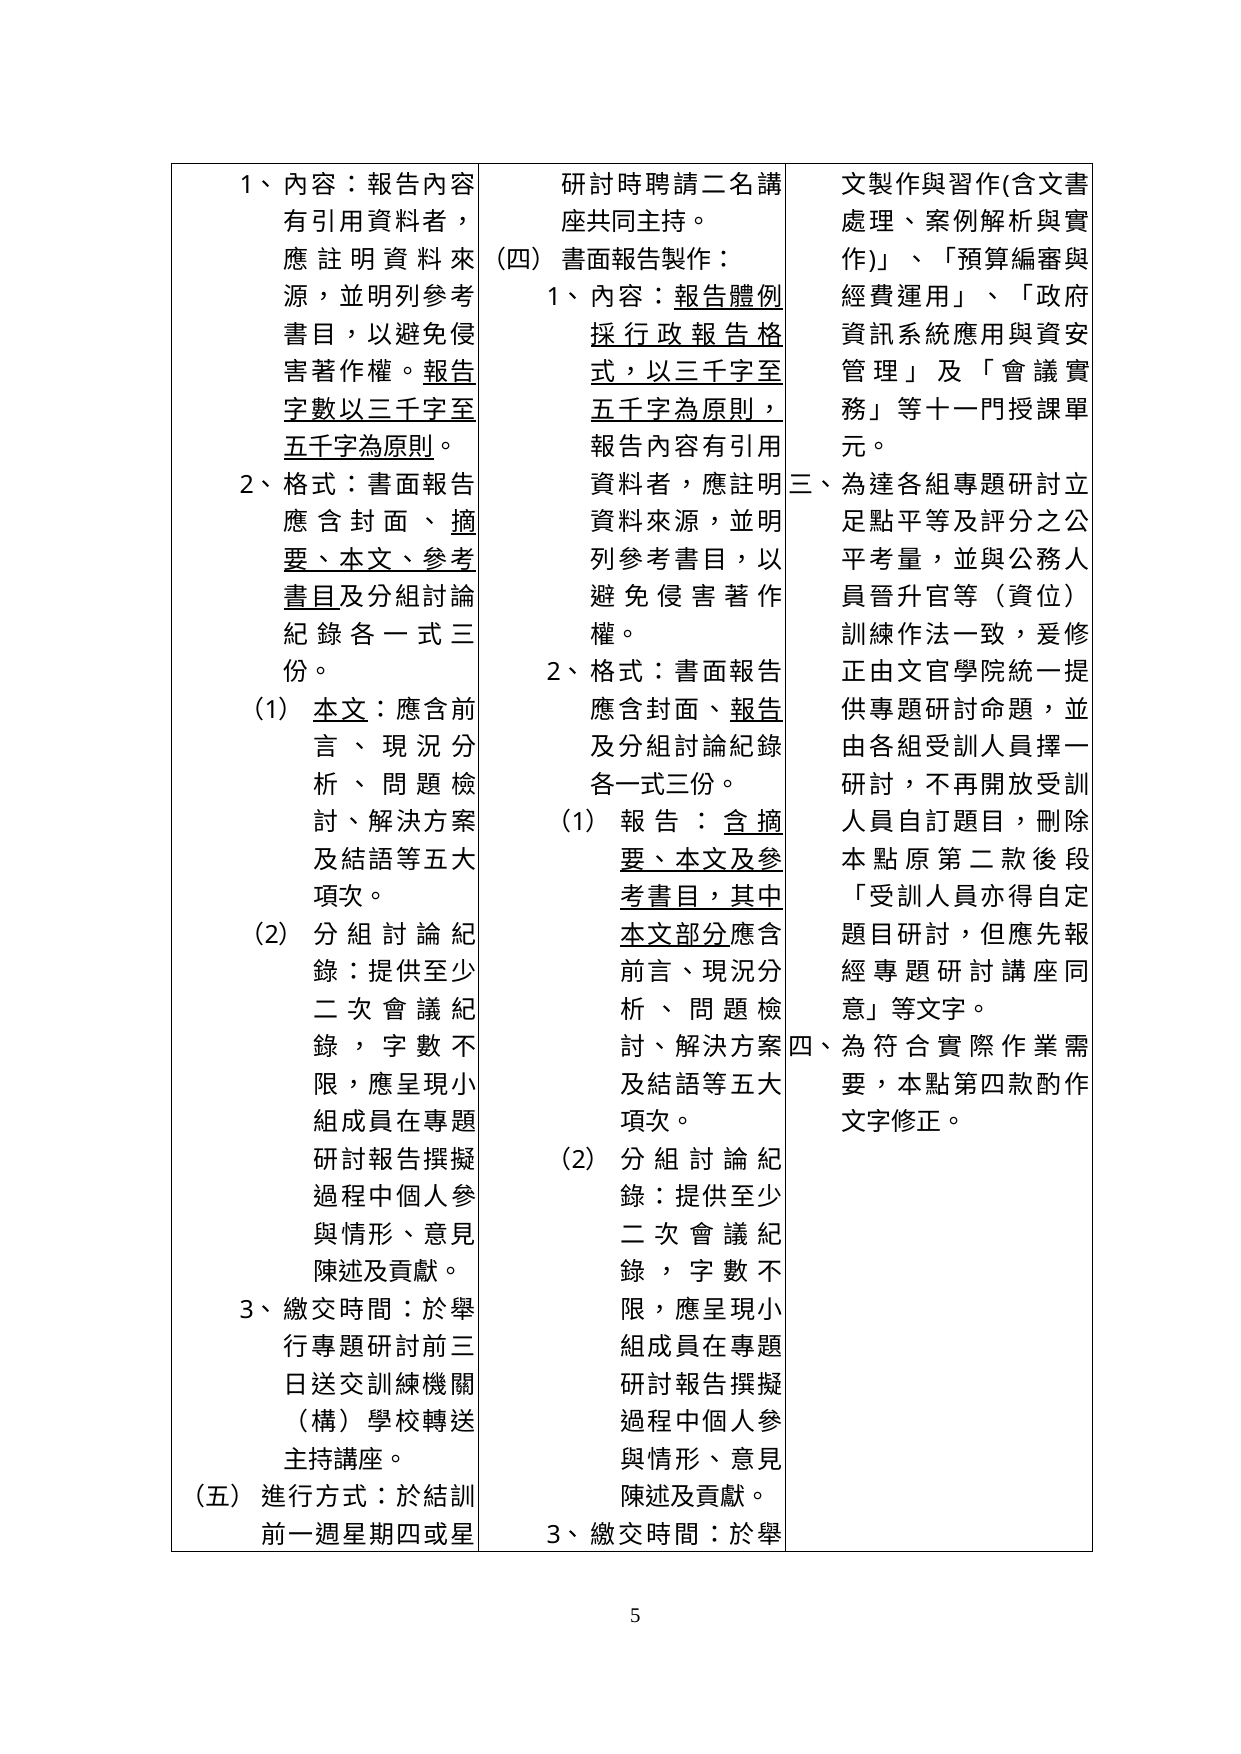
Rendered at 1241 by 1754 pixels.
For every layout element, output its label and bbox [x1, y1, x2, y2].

table_cell [786, 164, 1092, 1551]
table_cell [172, 164, 478, 1551]
table_cell [479, 164, 785, 1551]
